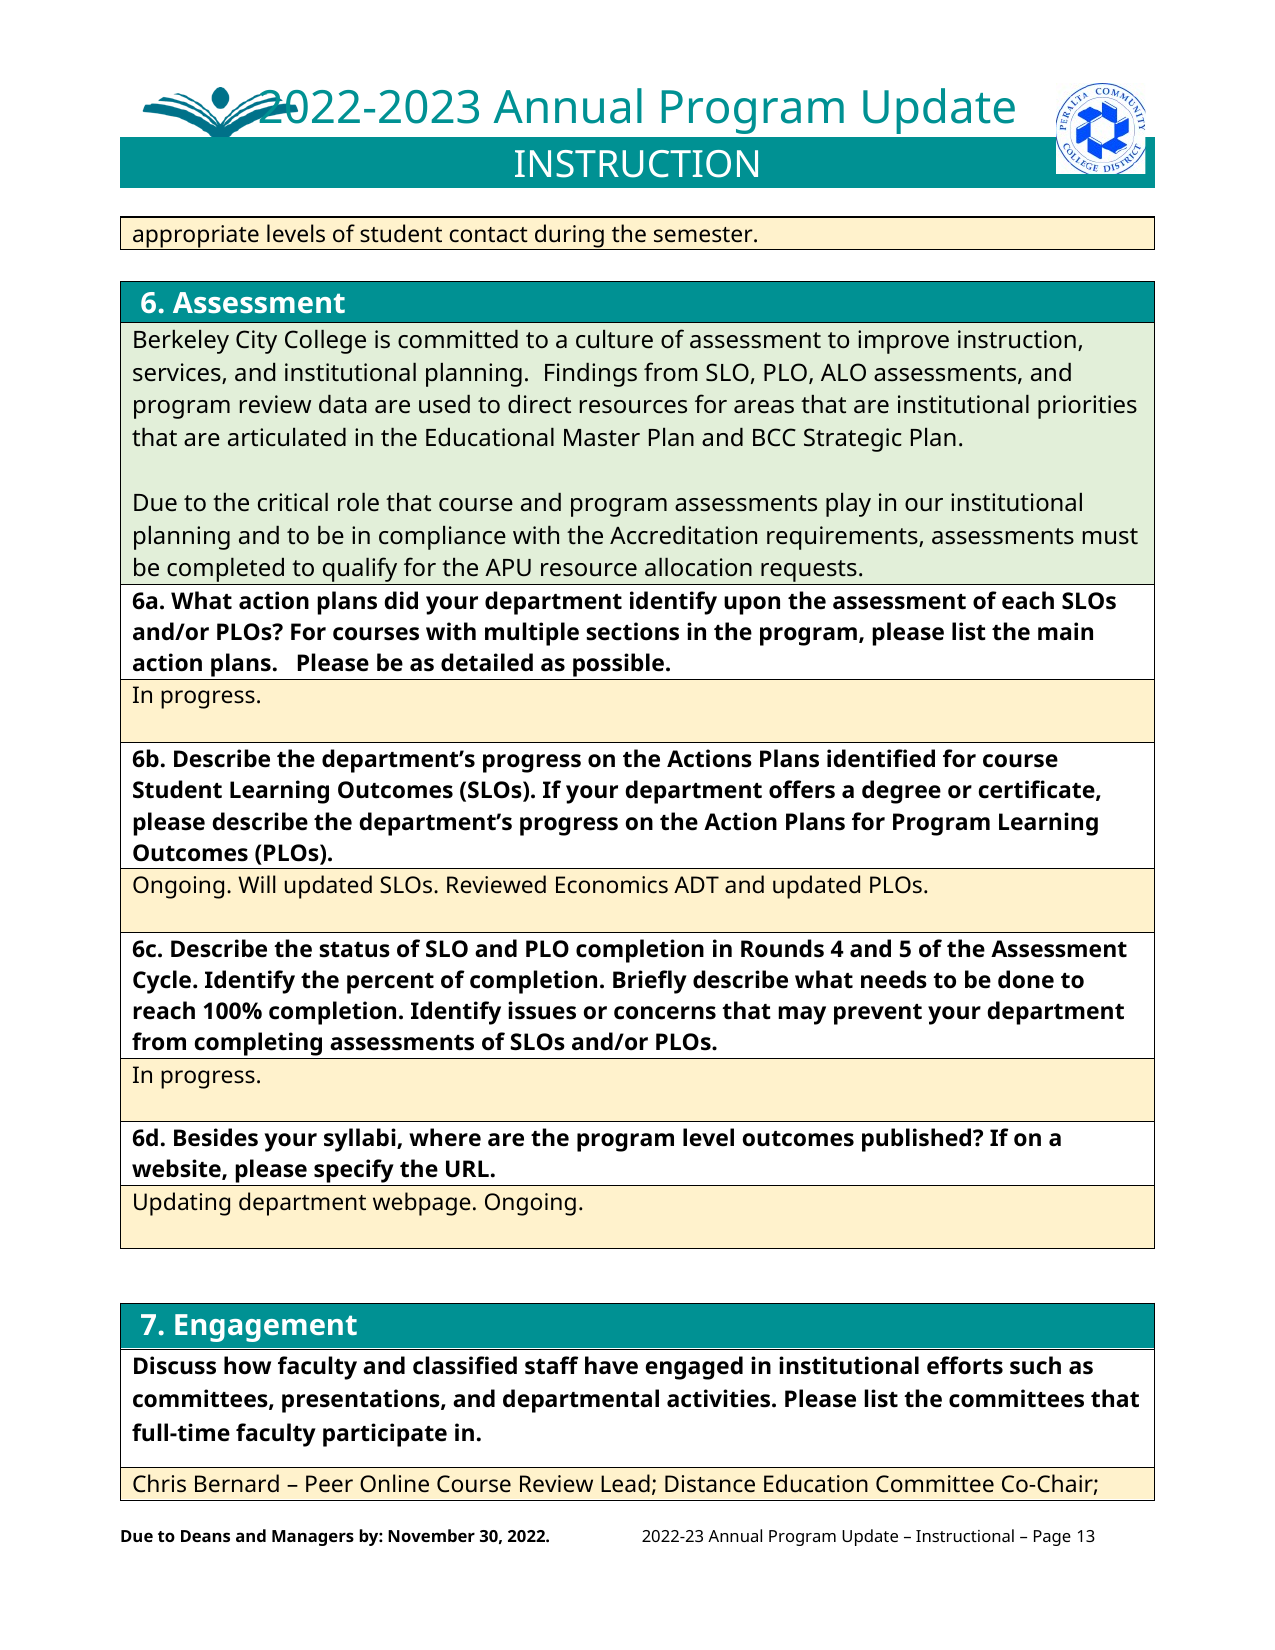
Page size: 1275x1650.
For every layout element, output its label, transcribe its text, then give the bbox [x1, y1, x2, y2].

table_header 6. Assessment [121, 282, 1154, 322]
table_cell Ongoing. Will updated SLOs. Reviewed Economics ADT and updated PLOs. [121, 869, 1154, 932]
table_cell 6c. Describe the status of SLO and PLO completion in Rounds 4 and 5 of the Assessment Cycle. Identify the percent of completion. Briefly describe what needs to be done to reach 100% completion. Identify issues or concerns that may prevent your department from completing assessments of SLOs and/or PLOs. [121, 933, 1154, 1058]
picture [122, 87, 319, 137]
table_cell In progress. [121, 680, 1154, 742]
table_header 7. Engagement [121, 1304, 1154, 1348]
table_cell Discuss how faculty and classified staff have engaged in institutional efforts such as committees, presentations, and departmental activities. Please list the committees that full-time faculty participate in. [121, 1350, 1154, 1467]
table_cell Updating department webpage. Ongoing. [121, 1186, 1154, 1248]
picture [1056, 83, 1146, 174]
table_cell In progress. [121, 1059, 1154, 1121]
table_cell Berkeley City College is committed to a culture of assessment to improve instruction, services, and institutional planning. Findings from SLO, PLO, ALO assessments, and program review data are used to direct resources for areas that are institutional priorities that are articulated in the Educational Master Plan and BCC Strategic Plan. Due to the critical role that course and program assessments play in our institutional planning and to be in compliance with the Accreditation requirements, assessments must be completed to qualify for the APU resource allocation requests. [121, 323, 1154, 584]
table_cell 6b. Describe the department’s progress on the Actions Plans identified for course Student Learning Outcomes (SLOs). If your department offers a degree or certificate, please describe the department’s progress on the Action Plans for Program Learning Outcomes (PLOs). [121, 743, 1154, 868]
table_cell 6a. What action plans did your department identify upon the assessment of each SLOs and/or PLOs? For courses with multiple sections in the program, please list the main action plans. Please be as detailed as possible. [121, 585, 1154, 678]
table_cell 6d. Besides your syllabi, where are the program level outcomes published? If on a website, please specify the URL. [121, 1122, 1154, 1185]
